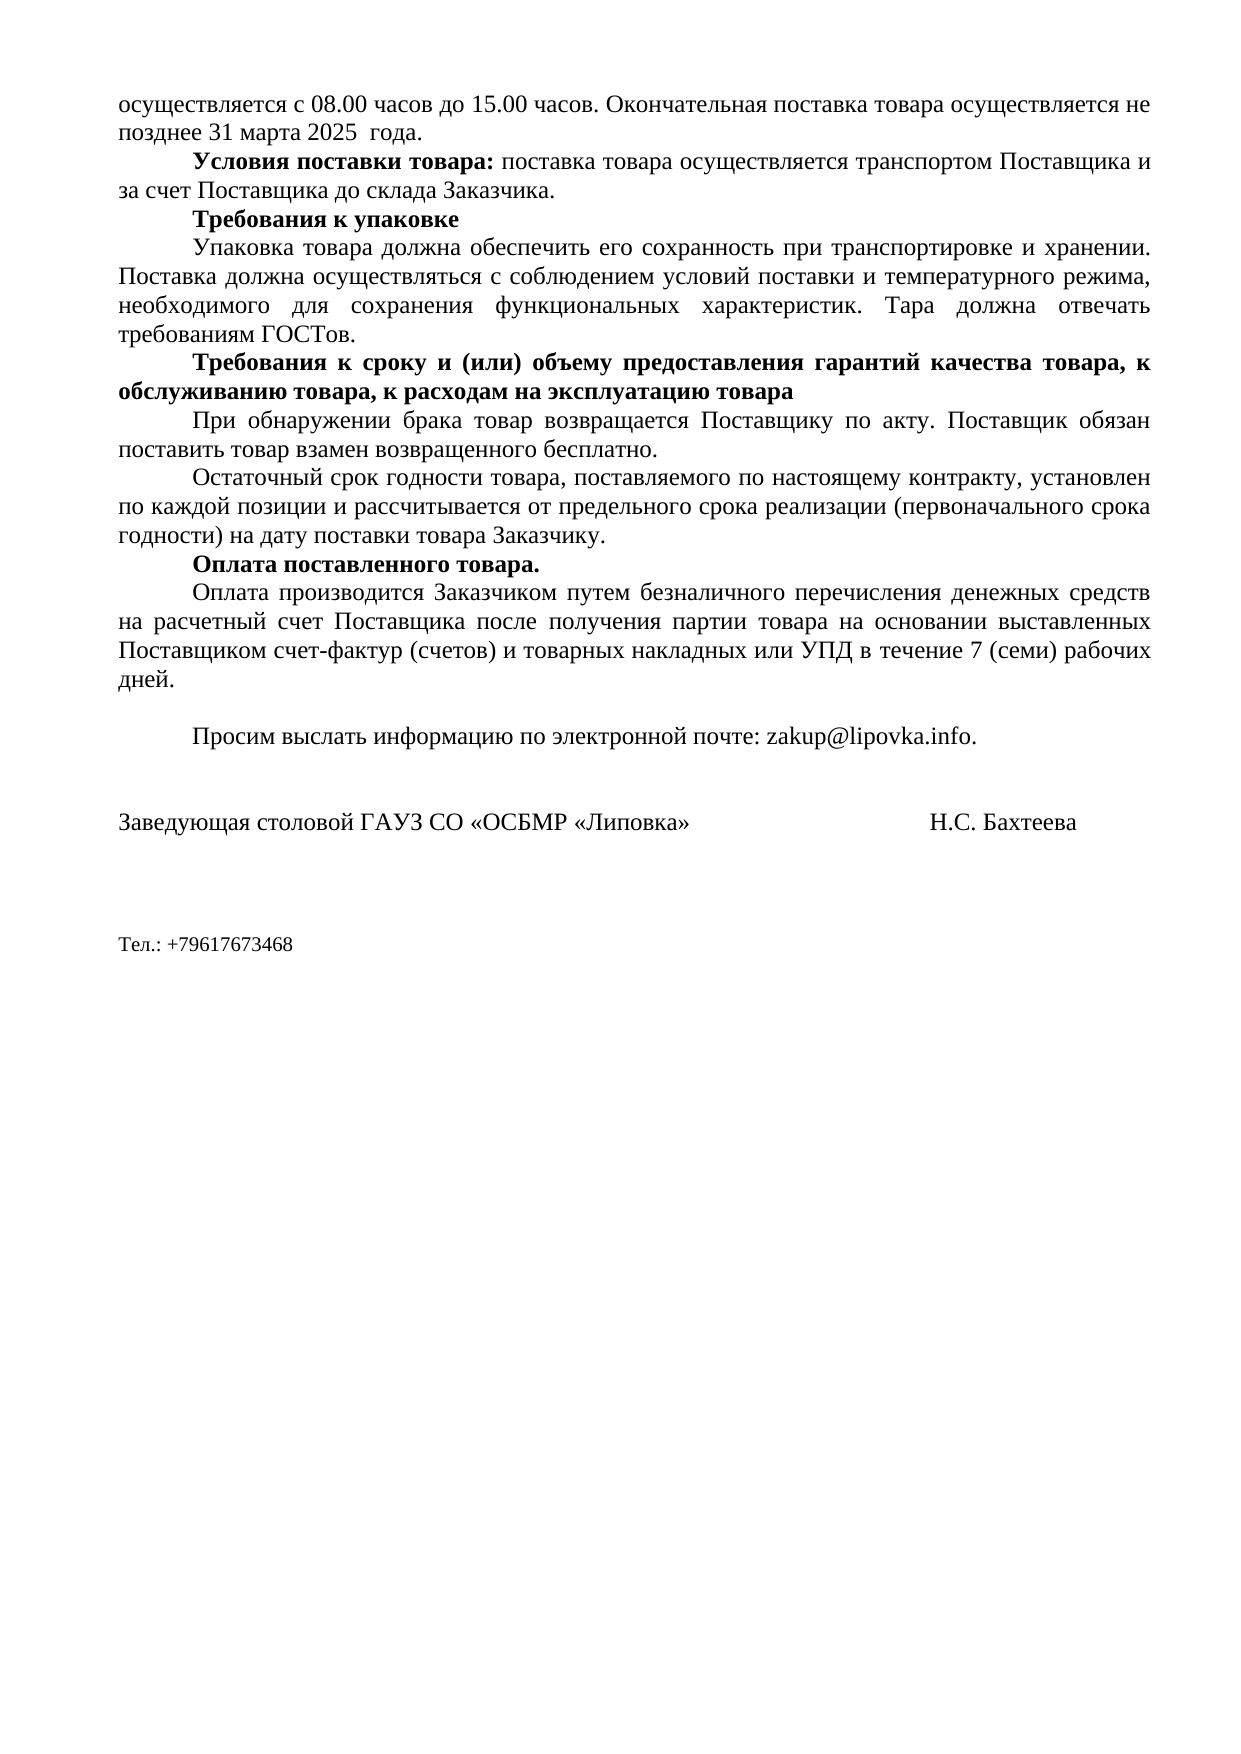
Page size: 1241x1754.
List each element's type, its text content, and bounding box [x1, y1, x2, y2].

text Просим выслать информацию по электронной почте: zakup@lipovka.info. [118, 721, 1152, 750]
text Требования к упаковке [118, 204, 1152, 232]
text Оплата производится Заказчиком путем безналичного перечисления денежных средств на расчетный счет Поставщика после получения партии товара на основании выставленных Поставщиком счет-фактур (счетов) и товарных накладных или УПД в течение 7 (семи) рабочих дней. [118, 577, 1152, 692]
text Оплата поставленного товара. [118, 549, 1152, 577]
text Упаковка товара должна обеспечить его сохранность при транспортировке и хранении. Поставка должна осуществляться с соблюдением условий поставки и температурного режима, необходимого для сохранения функциональных характеристик. Тара должна отвечать требованиям ГОСТов. [118, 232, 1152, 347]
text Условия поставки товара: поставка товара осуществляется транспортом Поставщика и за счет Поставщика до склада Заказчика. [118, 146, 1152, 204]
text Требования к сроку и (или) объему предоставления гарантий качества товара, к обслуживанию товара, к расходам на эксплуатацию товара [118, 347, 1152, 405]
text При обнаружении брака товар возвращается Поставщику по акту. Поставщик обязан поставить товар взамен возвращенного бесплатно. [118, 405, 1152, 462]
text Тел.: +79617673468 [118, 932, 1152, 956]
text Остаточный срок годности товара, поставляемого по настоящему контракту, установлен по каждой позиции и рассчитывается от предельного срока реализации (первоначального срока годности) на дату поставки товара Заказчику. [118, 462, 1152, 549]
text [118, 89, 1152, 146]
text Заведующая столовой ГАУЗ СО «ОСБМР «Липовка» Н.С. Бахтеева [118, 807, 1152, 836]
